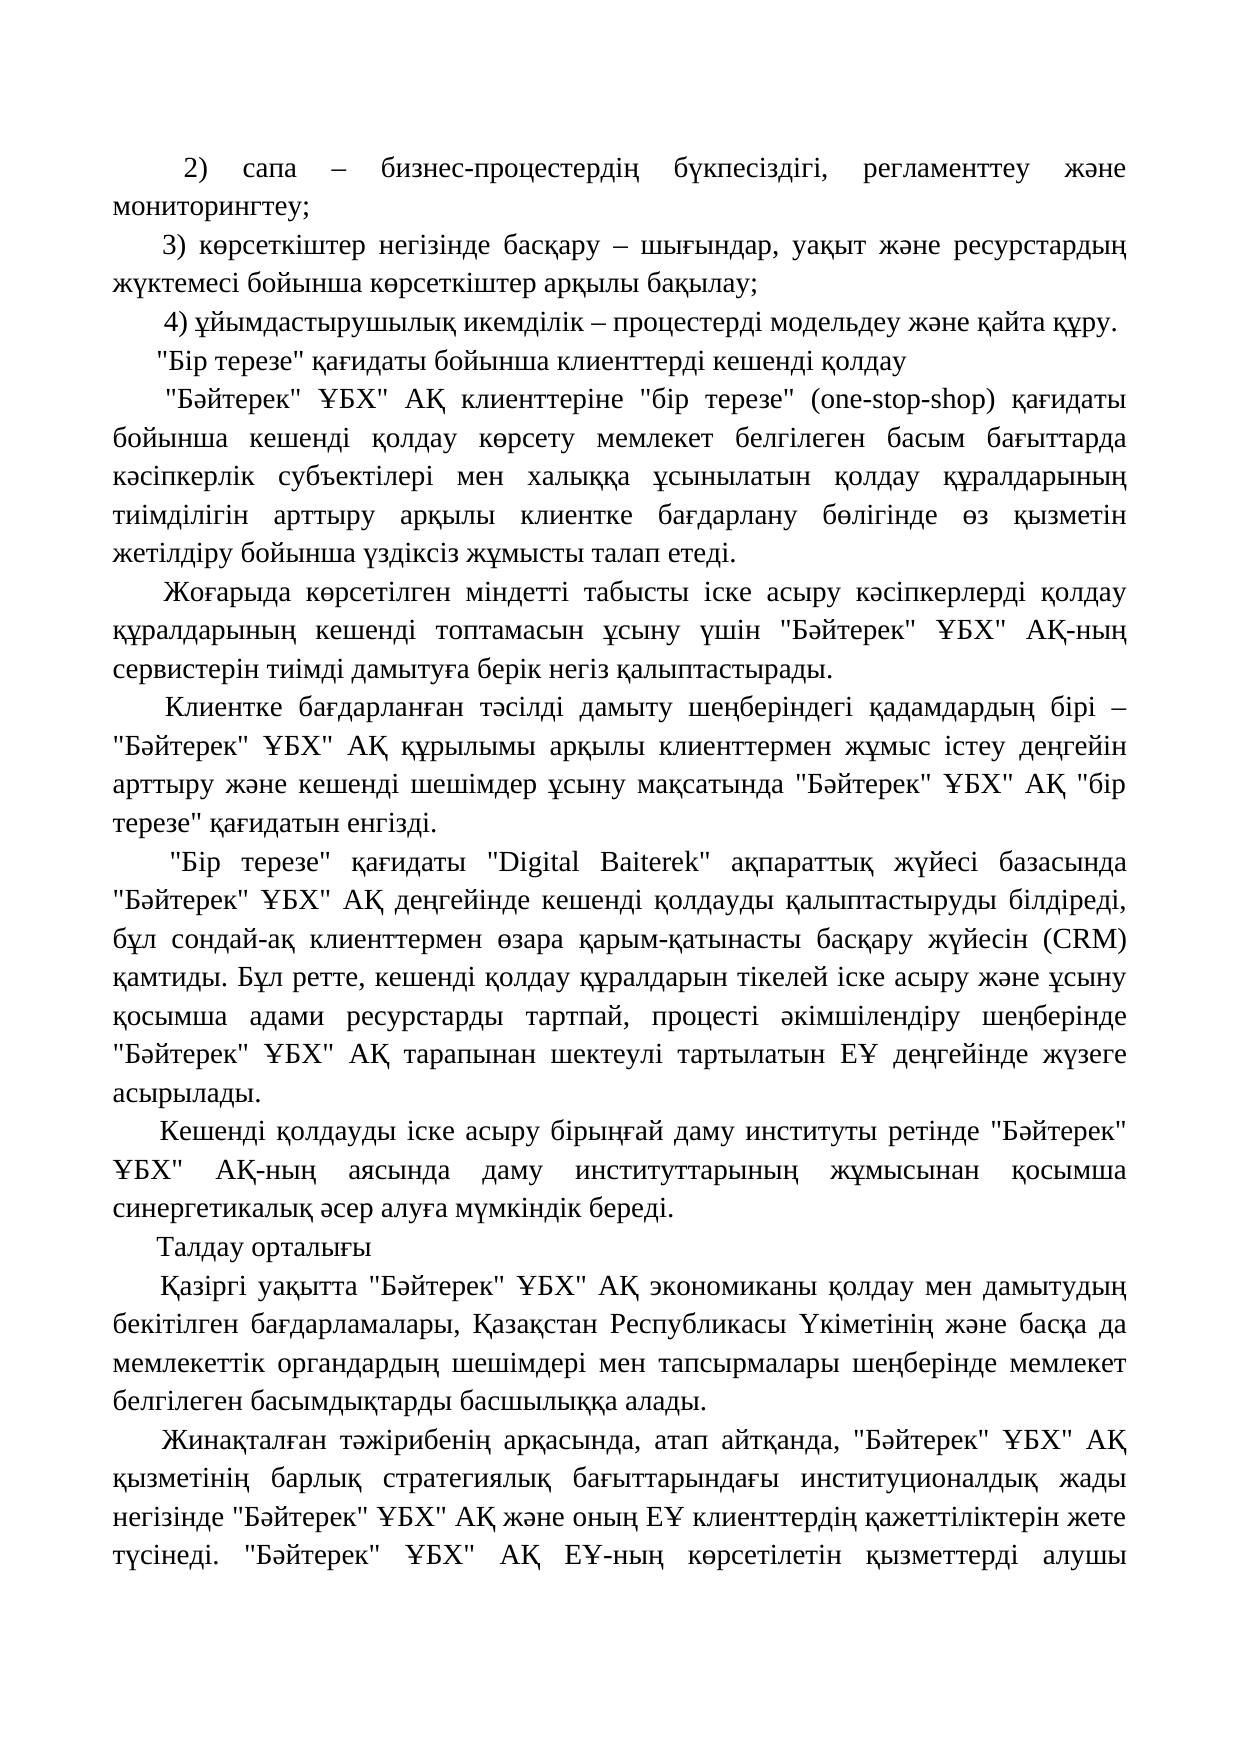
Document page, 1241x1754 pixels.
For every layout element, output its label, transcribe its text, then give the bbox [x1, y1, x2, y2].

text "Бір терезе" қағидаты бойынша клиенттерді кешенді қолдау [112, 343, 1128, 376]
text "Бір терезе" қағидаты "Digital Baiterek" ақпараттық жүйесі базасында "Бәйтерек" ҰБХ" АҚ деңгейінде кешенді қолдауды қалыптастыруды білдіреді, бұл сондай-ақ клиенттермен өзара қарым-қатынасты басқару жүйесін (CRM) қамтиды. Бұл ретте, кешенді қолдау құралдарын тікелей іске асыру және ұсыну қосымша адами ресурстарды тартпай, процесті әкімшілендіру шеңберінде "Бәйтерек" ҰБХ" АҚ тарапынан шектеулі тартылатын ЕҰ деңгейінде жүзеге асырылады. [112, 844, 1128, 1108]
text 4) ұйымдастырушылық икемділік – процестерді модельдеу және қайта құру. [112, 304, 1128, 338]
text Талдау орталығы [112, 1229, 1128, 1263]
text 3) көрсеткіштер негізінде басқару – шығындар, уақыт және ресурстардың жүктемесі бойынша көрсеткіштер арқылы бақылау; [112, 227, 1128, 299]
text Қазіргі уақытта "Бәйтерек" ҰБХ" АҚ экономиканы қолдау мен дамытудың бекітілген бағдарламалары, Қазақстан Республикасы Үкіметінің және басқа да мемлекеттік органдардың шешімдері мен тапсырмалары шеңберінде мемлекет белгілеген басымдықтарды басшылыққа алады. [112, 1268, 1128, 1417]
text Кешенді қолдауды іске асыру бірыңғай даму институты ретінде "Бәйтерек" ҰБХ" АҚ-ның аясында даму институттарының жұмысынан қосымша синергетикалық әсер алуға мүмкіндік береді. [112, 1113, 1128, 1224]
text 2) сапа – бизнес-процестердің бүкпесіздігі, регламенттеу және мониторингтеу; [112, 150, 1128, 222]
text Клиентке бағдарланған тәсілді дамыту шеңберіндегі қадамдардың бірі – "Бәйтерек" ҰБХ" АҚ құрылымы арқылы клиенттермен жұмыс істеу деңгейін арттыру және кешенді шешімдер ұсыну мақсатында "Бәйтерек" ҰБХ" АҚ "бір терезе" қағидатын енгізді. [112, 689, 1128, 839]
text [112, 1422, 1128, 1571]
text Жоғарыда көрсетілген міндетті табысты іске асыру кәсіпкерлерді қолдау құралдарының кешенді топтамасын ұсыну үшін "Бәйтерек" ҰБХ" АҚ-ның сервистерін тиімді дамытуға берік негіз қалыптастырады. [112, 574, 1128, 684]
text "Бәйтерек" ҰБХ" АҚ клиенттеріне "бір терезе" (one-stop-shop) қағидаты бойынша кешенді қолдау көрсету мемлекет белгілеген басым бағыттарда кәсіпкерлік субъектілері мен халыққа ұсынылатын қолдау құралдарының тиімділігін арттыру арқылы клиентке бағдарлану бөлігінде өз қызметін жетілдіру бойынша үздіксіз жұмысты талап етеді. [112, 381, 1128, 569]
